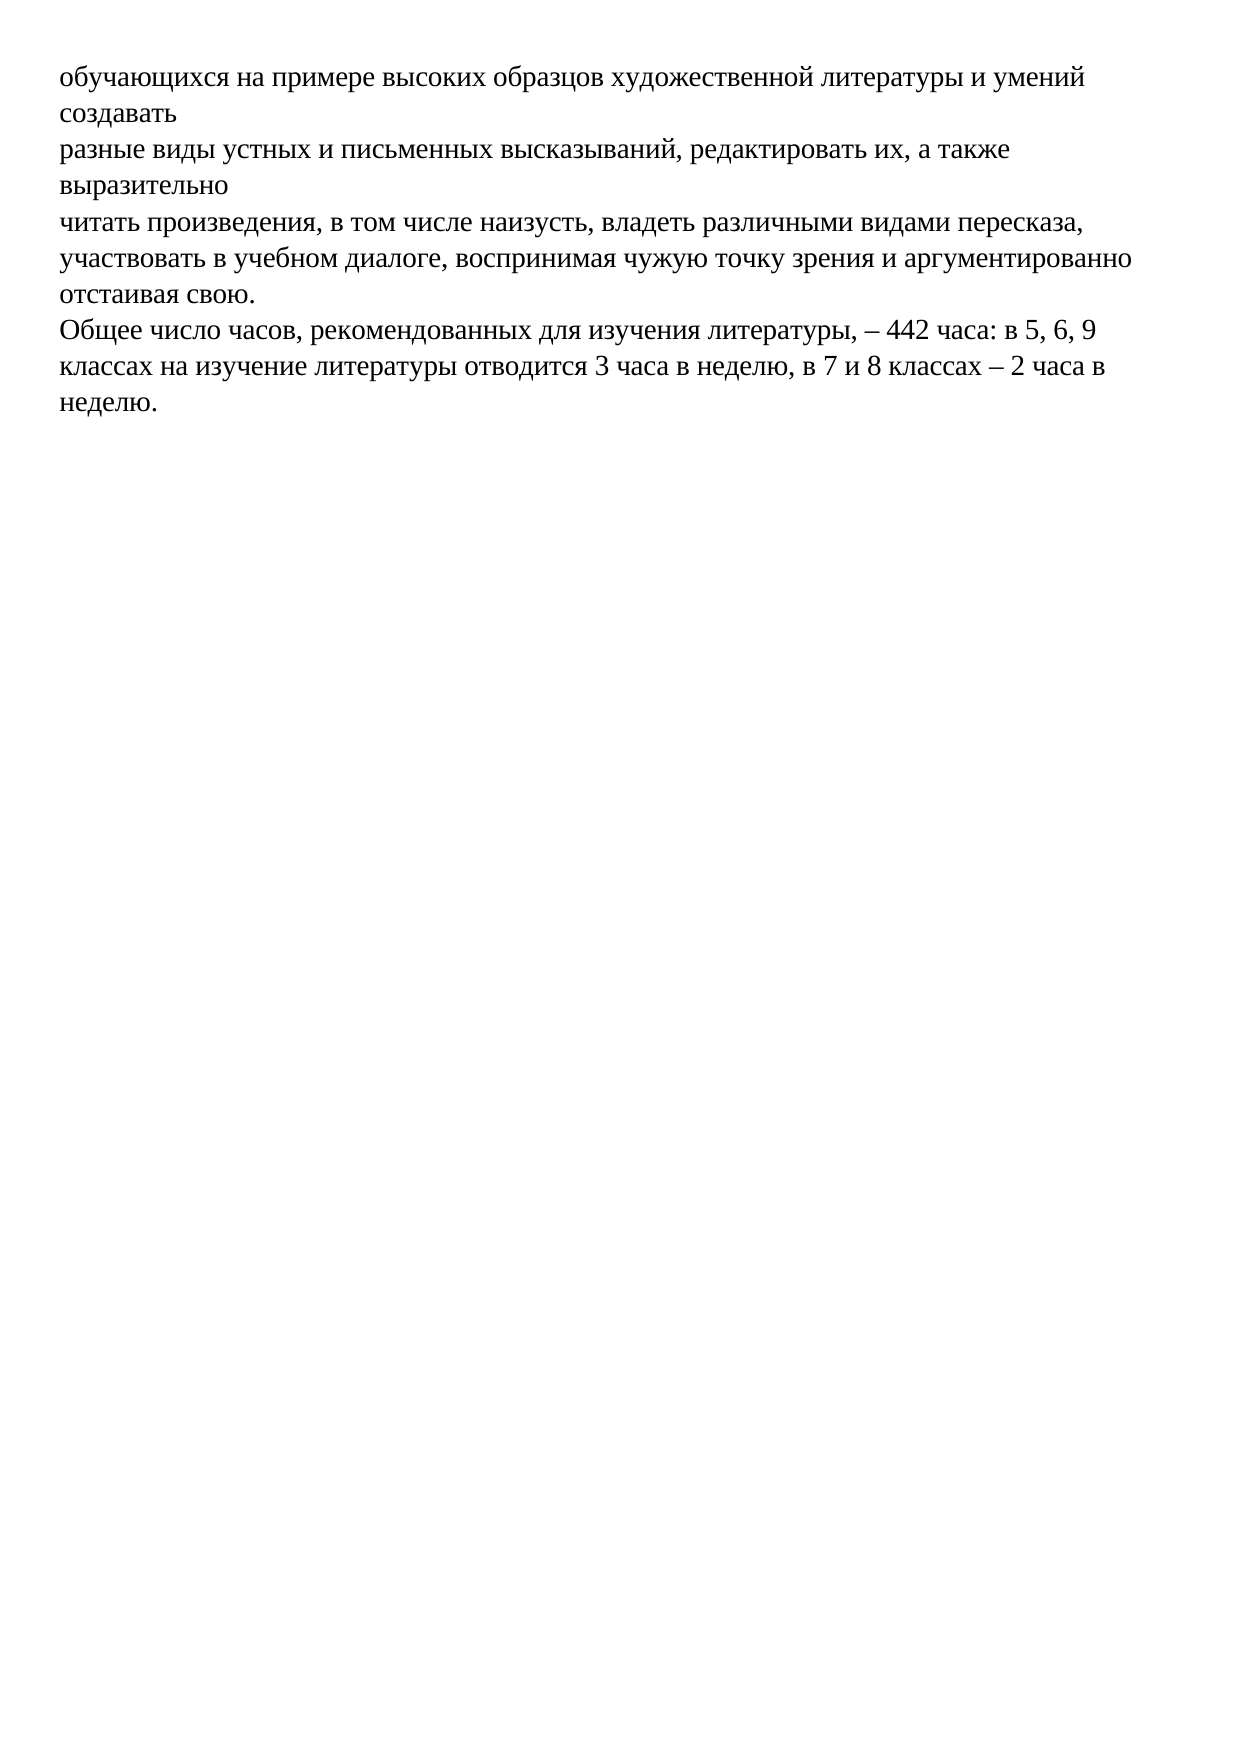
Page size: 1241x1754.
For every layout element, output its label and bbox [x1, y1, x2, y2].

text [59, 59, 1181, 418]
